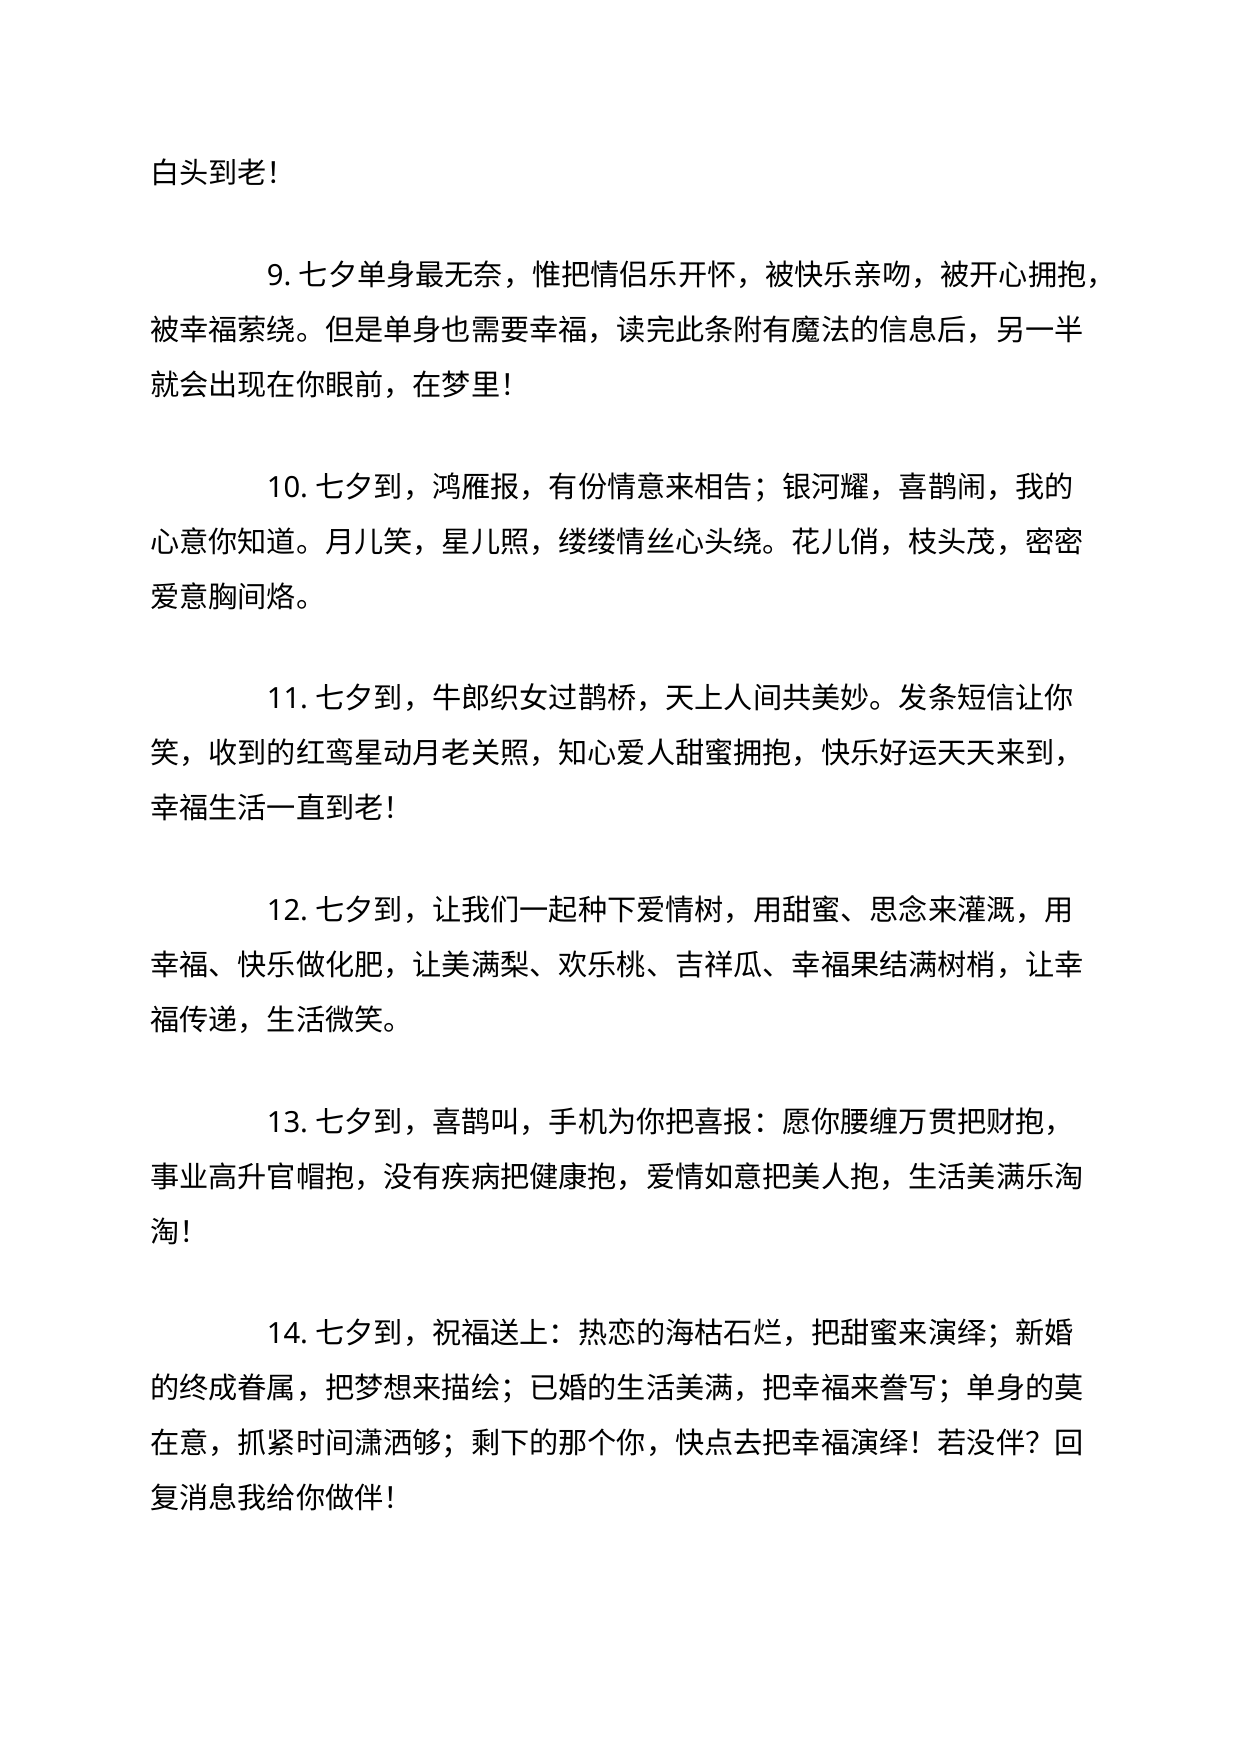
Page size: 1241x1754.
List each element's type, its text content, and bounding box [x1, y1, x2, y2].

text 10. 七夕到，鸿雁报，有份情意来相告；银河耀，喜鹊闹，我的心意你知道。月儿笑，星儿照，缕缕情丝心头绕。花儿俏，枝头茂，密密爱意胸间烙。 [150, 463, 1090, 616]
text 14. 七夕到，祝福送上：热恋的海枯石烂，把甜蜜来演绎；新婚的终成眷属，把梦想来描绘；已婚的生活美满，把幸福来誊写；单身的莫在意，抓紧时间潇洒够；剩下的那个你，快点去把幸福演绎！若没伴？回复消息我给你做伴！ [150, 1310, 1090, 1517]
text 9. 七夕单身最无奈，惟把情侣乐开怀，被快乐亲吻，被开心拥抱，被幸福萦绕。但是单身也需要幸福，读完此条附有魔法的信息后，另一半就会出现在你眼前，在梦里！ [150, 252, 1090, 404]
text 12. 七夕到，让我们一起种下爱情树，用甜蜜、思念来灌溉，用幸福、快乐做化肥，让美满梨、欢乐桃、吉祥瓜、幸福果结满树梢，让幸福传递，生活微笑。 [150, 887, 1090, 1039]
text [150, 150, 1090, 192]
text 13. 七夕到，喜鹊叫，手机为你把喜报：愿你腰缠万贯把财抱，事业高升官帽抱，没有疾病把健康抱，爱情如意把美人抱，生活美满乐淘淘！ [150, 1098, 1090, 1251]
text 11. 七夕到，牛郎织女过鹊桥，天上人间共美妙。发条短信让你笑，收到的红鸾星动月老关照，知心爱人甜蜜拥抱，快乐好运天天来到，幸福生活一直到老！ [150, 675, 1090, 827]
